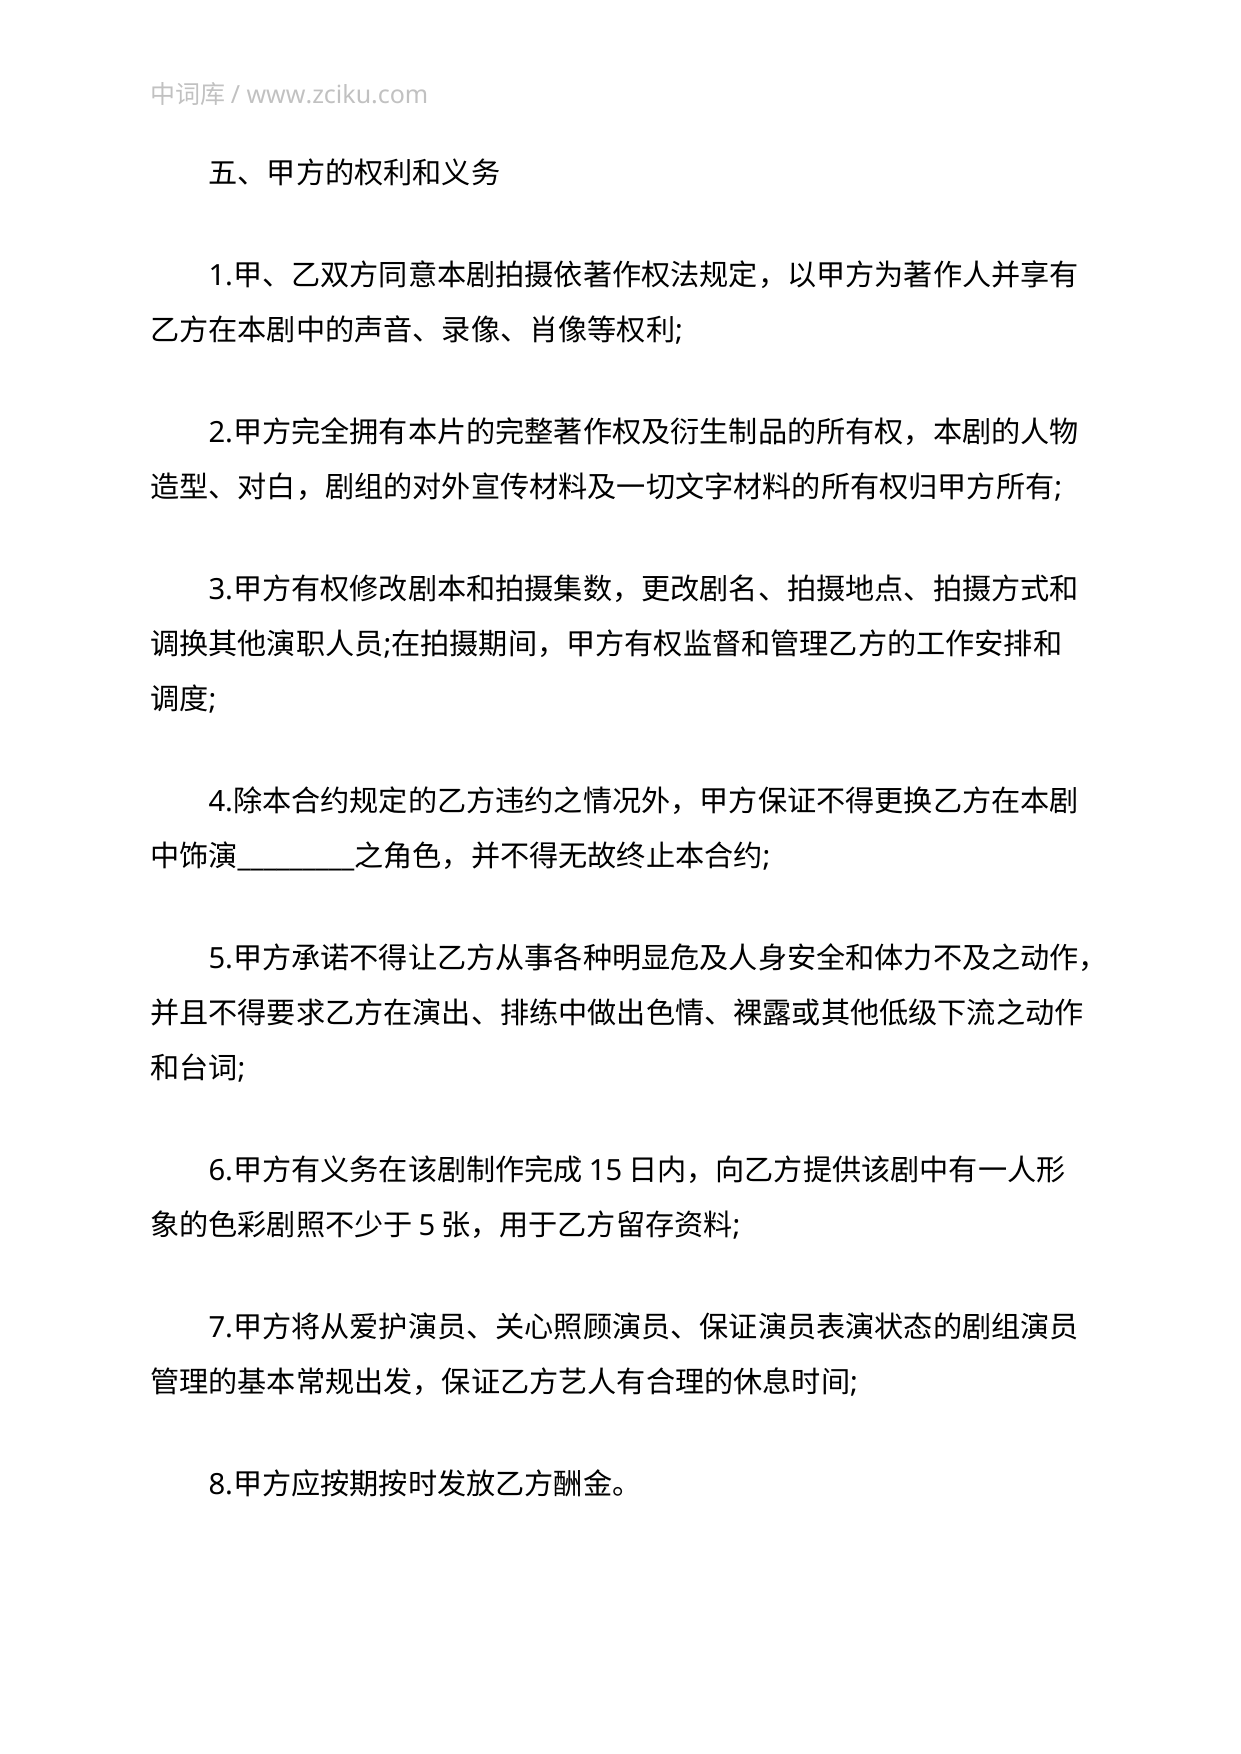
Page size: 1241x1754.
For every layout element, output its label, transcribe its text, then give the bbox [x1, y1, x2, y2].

text 3.甲方有权修改剧本和拍摄集数，更改剧名、拍摄地点、拍摄方式和调换其他演职人员;在拍摄期间，甲方有权监督和管理乙方的工作安排和调度; [150, 566, 1090, 718]
text 4.除本合约规定的乙方违约之情况外，甲方保证不得更换乙方在本剧中饰演_________之角色，并不得无故终止本合约; [150, 778, 1090, 875]
text 1.甲、乙双方同意本剧拍摄依著作权法规定，以甲方为著作人并享有乙方在本剧中的声音、录像、肖像等权利; [150, 252, 1090, 349]
text 2.甲方完全拥有本片的完整著作权及衍生制品的所有权，本剧的人物造型、对白，剧组的对外宣传材料及一切文字材料的所有权归甲方所有; [150, 409, 1090, 506]
text 8.甲方应按期按时发放乙方酬金。 [150, 1461, 1090, 1503]
text 6.甲方有义务在该剧制作完成15日内，向乙方提供该剧中有一人形象的色彩剧照不少于5张，用于乙方留存资料; [150, 1147, 1090, 1244]
text 5.甲方承诺不得让乙方从事各种明显危及人身安全和体力不及之动作，并且不得要求乙方在演出、排练中做出色情、裸露或其他低级下流之动作和台词; [150, 935, 1090, 1087]
text 五、甲方的权利和义务 [150, 150, 1090, 192]
text 7.甲方将从爱护演员、关心照顾演员、保证演员表演状态的剧组演员管理的基本常规出发，保证乙方艺人有合理的休息时间; [150, 1303, 1090, 1401]
